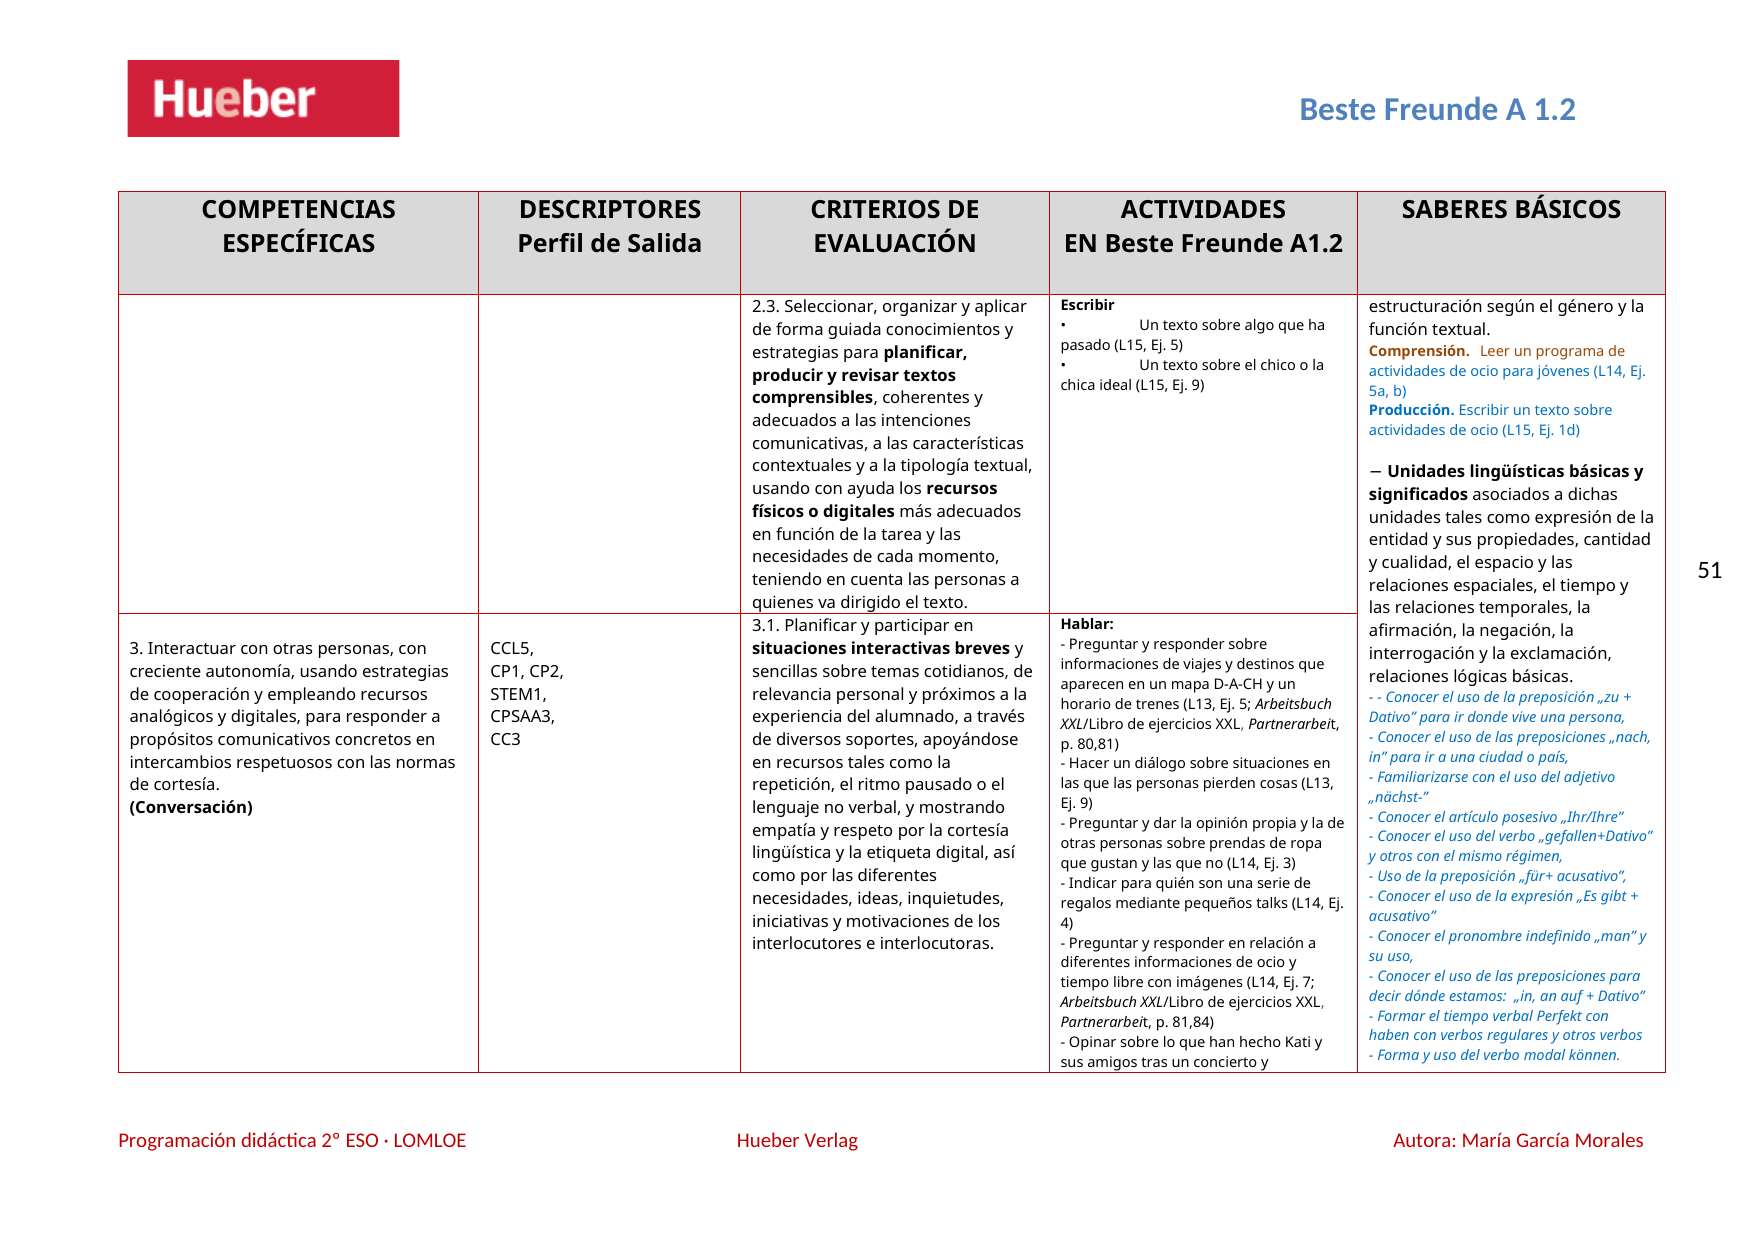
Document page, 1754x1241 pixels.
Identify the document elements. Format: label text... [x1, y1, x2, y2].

table_cell CCL5, CP1, CP2, STEM1, CPSAA3, CC3 [479, 614, 740, 1072]
table_cell 2.3. Seleccionar, organizar y aplicar de forma guiada conocimientos y estrategias para planificar, producir y revisar textos comprensibles, coherentes y adecuados a las intenciones comunicativas, a las características contextuales y a la tipología textual, usando con ayuda los recursos físicos o digitales más adecuados en función de la tarea y las necesidades de cada momento, teniendo en cuenta las personas a quienes va dirigido el texto. [741, 295, 1049, 613]
table_cell Escribir • Un texto sobre algo que ha pasado (L15, Ej. 5) • Un texto sobre el chico o la chica ideal (L15, Ej. 9) [1050, 295, 1357, 613]
table_header CRITERIOS DE EVALUACIÓN [741, 192, 1049, 294]
table_header COMPETENCIAS ESPECÍFICAS [119, 192, 478, 294]
table_header ACTIVIDADES EN Beste Freunde A1.2 [1050, 192, 1357, 294]
picture [127, 60, 400, 137]
table_header SABERES BÁSICOS [1358, 192, 1665, 294]
table_header DESCRIPTORES Perfil de Salida [479, 192, 740, 294]
